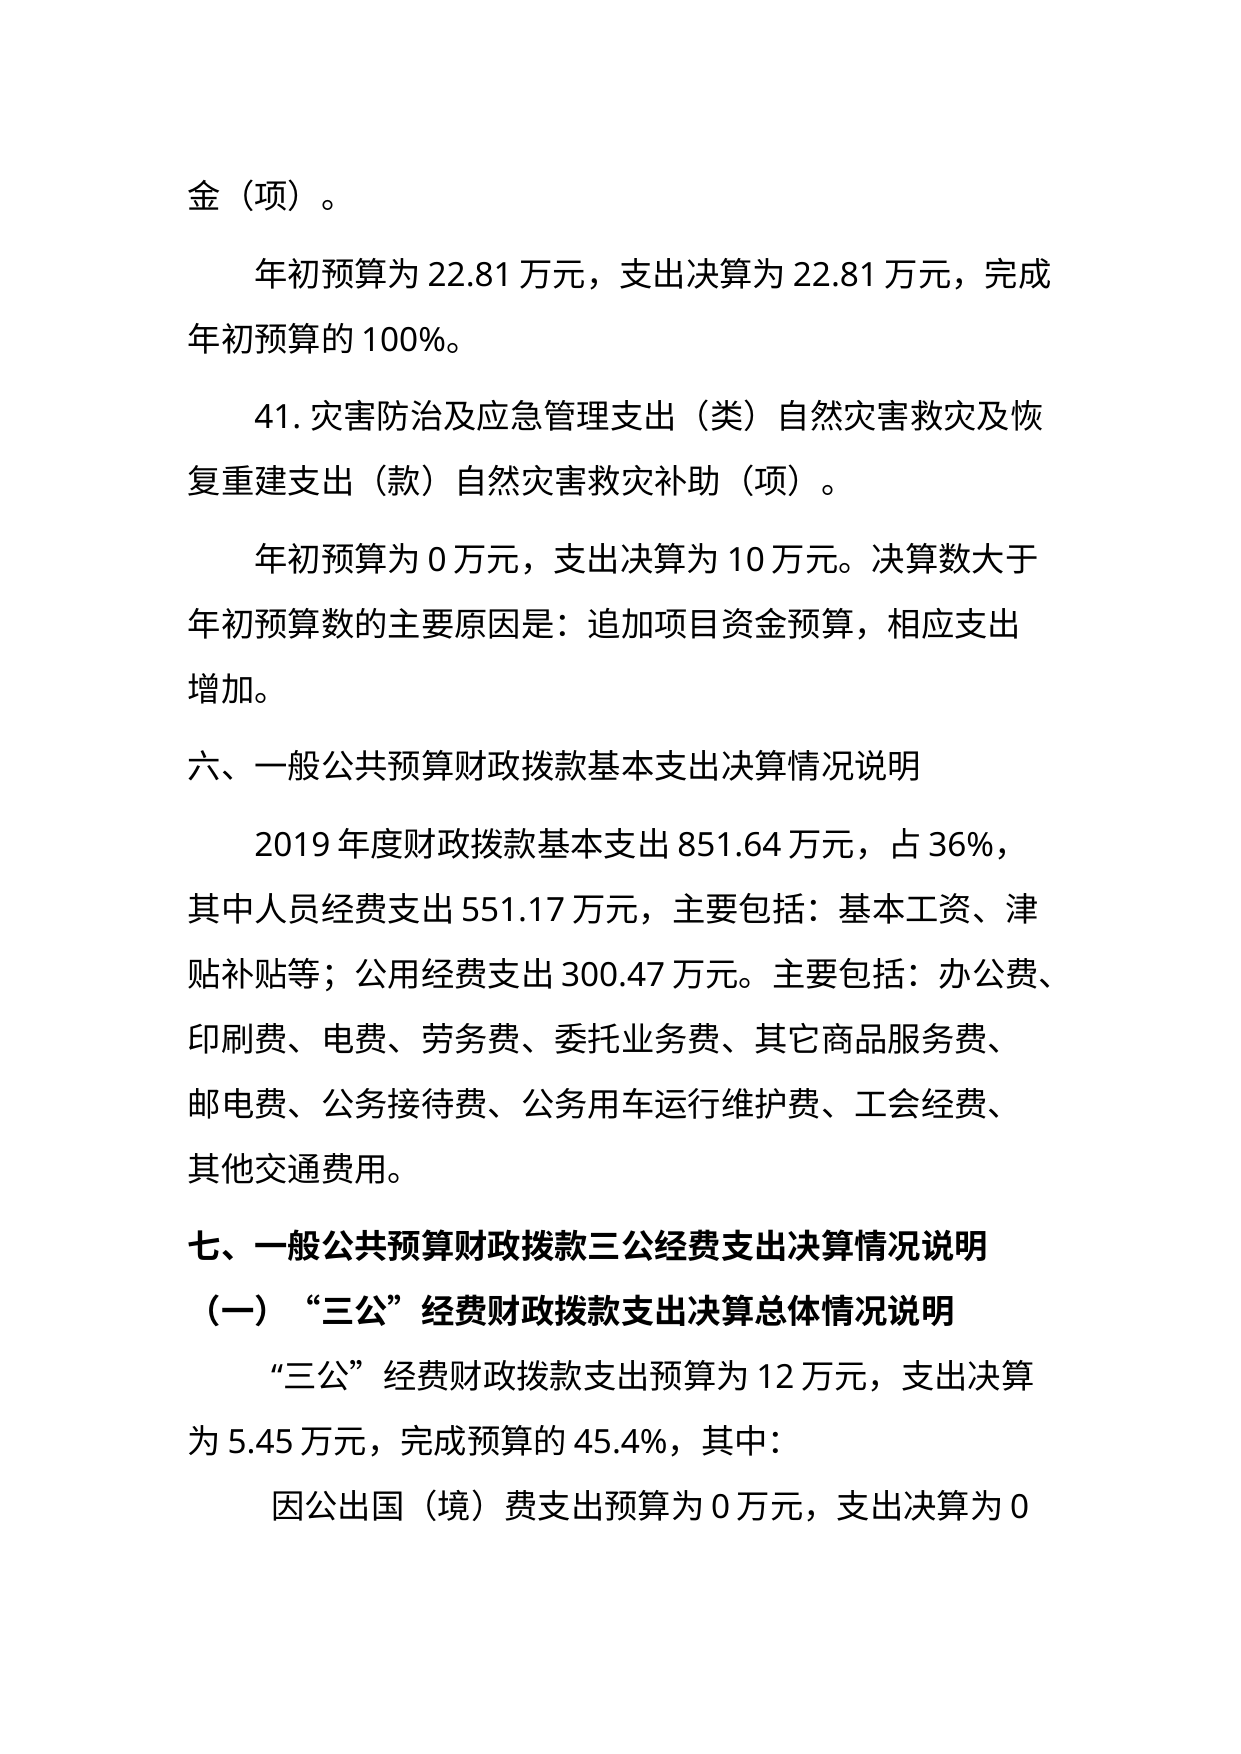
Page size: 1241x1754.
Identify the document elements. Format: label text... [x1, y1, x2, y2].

text “三公”经费财政拨款支出预算为12万元，支出决算为5.45万元，完成预算的45.4%，其中： [187, 1342, 1053, 1472]
text （一）“三公”经费财政拨款支出决算总体情况说明 [187, 1277, 1053, 1342]
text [187, 162, 1053, 227]
text 年初预算为0万元，支出决算为10万元。决算数大于年初预算数的主要原因是：追加项目资金预算，相应支出增加。 [187, 524, 1053, 719]
text 六、一般公共预算财政拨款基本支出决算情况说明 [187, 732, 1053, 797]
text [187, 1472, 1053, 1537]
text 年初预算为22.81万元，支出决算为22.81万元，完成年初预算的100%。 [187, 239, 1053, 369]
text 2019年度财政拨款基本支出851.64万元，占36%，其中人员经费支出551.17万元，主要包括：基本工资、津贴补贴等；公用经费支出300.47万元。主要包括：办公费、印刷费、电费、劳务费、委托业务费、其它商品服务费、邮电费、公务接待费、公务用车运行维护费、工会经费、其他交通费用。 [187, 809, 1053, 1199]
text 七、一般公共预算财政拨款三公经费支出决算情况说明 [187, 1212, 1053, 1277]
text 41. 灾害防治及应急管理支出（类）自然灾害救灾及恢复重建支出（款）自然灾害救灾补助（项）。 [187, 382, 1053, 512]
